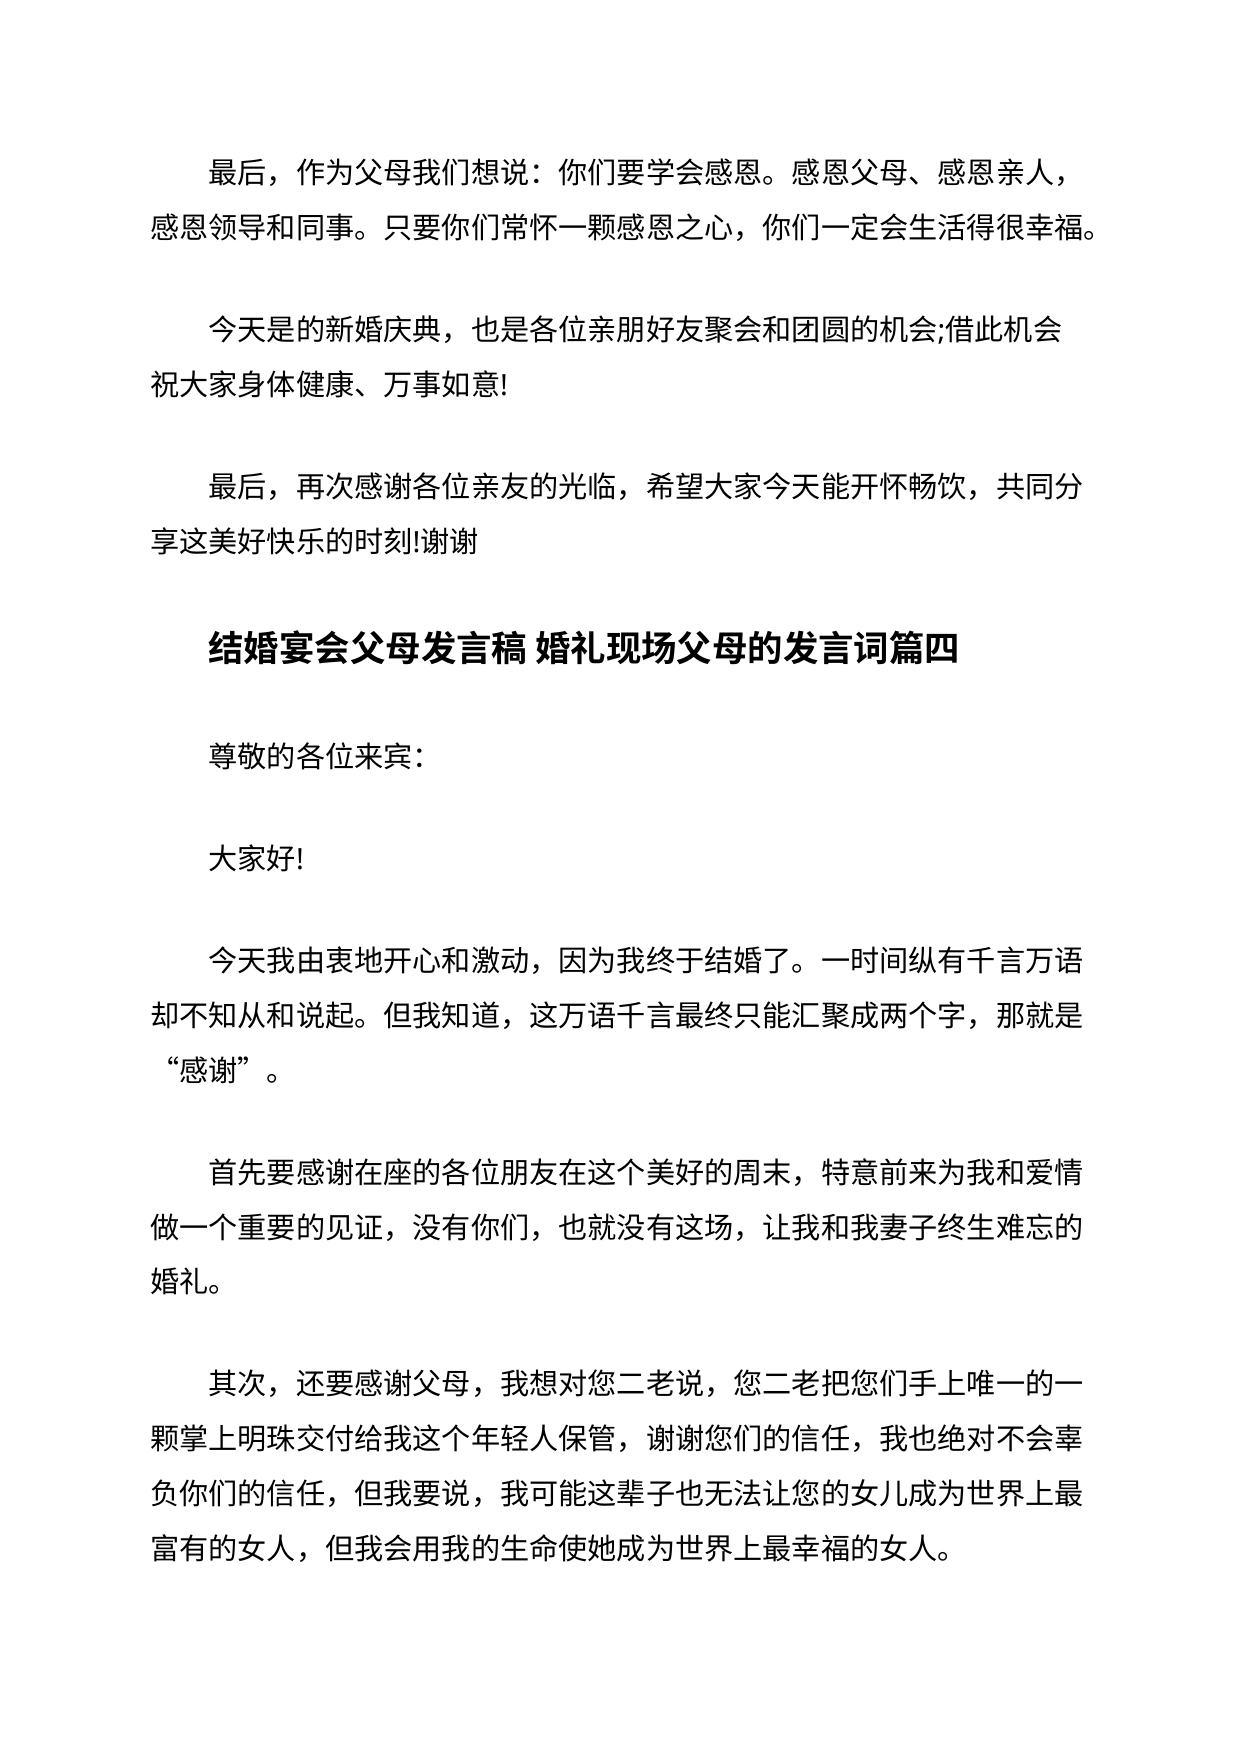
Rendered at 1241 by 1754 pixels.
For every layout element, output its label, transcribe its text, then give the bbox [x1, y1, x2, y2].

text 尊敬的各位来宾： [150, 734, 1090, 776]
text 结婚宴会父母发言稿 婚礼现场父母的发言词篇四 [150, 621, 1090, 672]
text 最后，作为父母我们想说：你们要学会感恩。感恩父母、感恩亲人，感恩领导和同事。只要你们常怀一颗感恩之心，你们一定会生活得很幸福。 [150, 150, 1090, 247]
text 其次，还要感谢父母，我想对您二老说，您二老把您们手上唯一的一颗掌上明珠交付给我这个年轻人保管，谢谢您们的信任，我也绝对不会辜负你们的信任，但我要说，我可能这辈子也无法让您的女儿成为世界上最富有的女人，但我会用我的生命使她成为世界上最幸福的女人。 [150, 1361, 1090, 1568]
text 首先要感谢在座的各位朋友在这个美好的周末，特意前来为我和爱情做一个重要的见证，没有你们，也就没有这场，让我和我妻子终生难忘的婚礼。 [150, 1149, 1090, 1301]
text 最后，再次感谢各位亲友的光临，希望大家今天能开怀畅饮，共同分享这美好快乐的时刻!谢谢 [150, 464, 1090, 561]
text 今天我由衷地开心和激动，因为我终于结婚了。一时间纵有千言万语却不知从和说起。但我知道，这万语千言最终只能汇聚成两个字，那就是“感谢”。 [150, 938, 1090, 1090]
text 今天是的新婚庆典，也是各位亲朋好友聚会和团圆的机会;借此机会祝大家身体健康、万事如意! [150, 307, 1090, 404]
text 大家好! [150, 836, 1090, 878]
